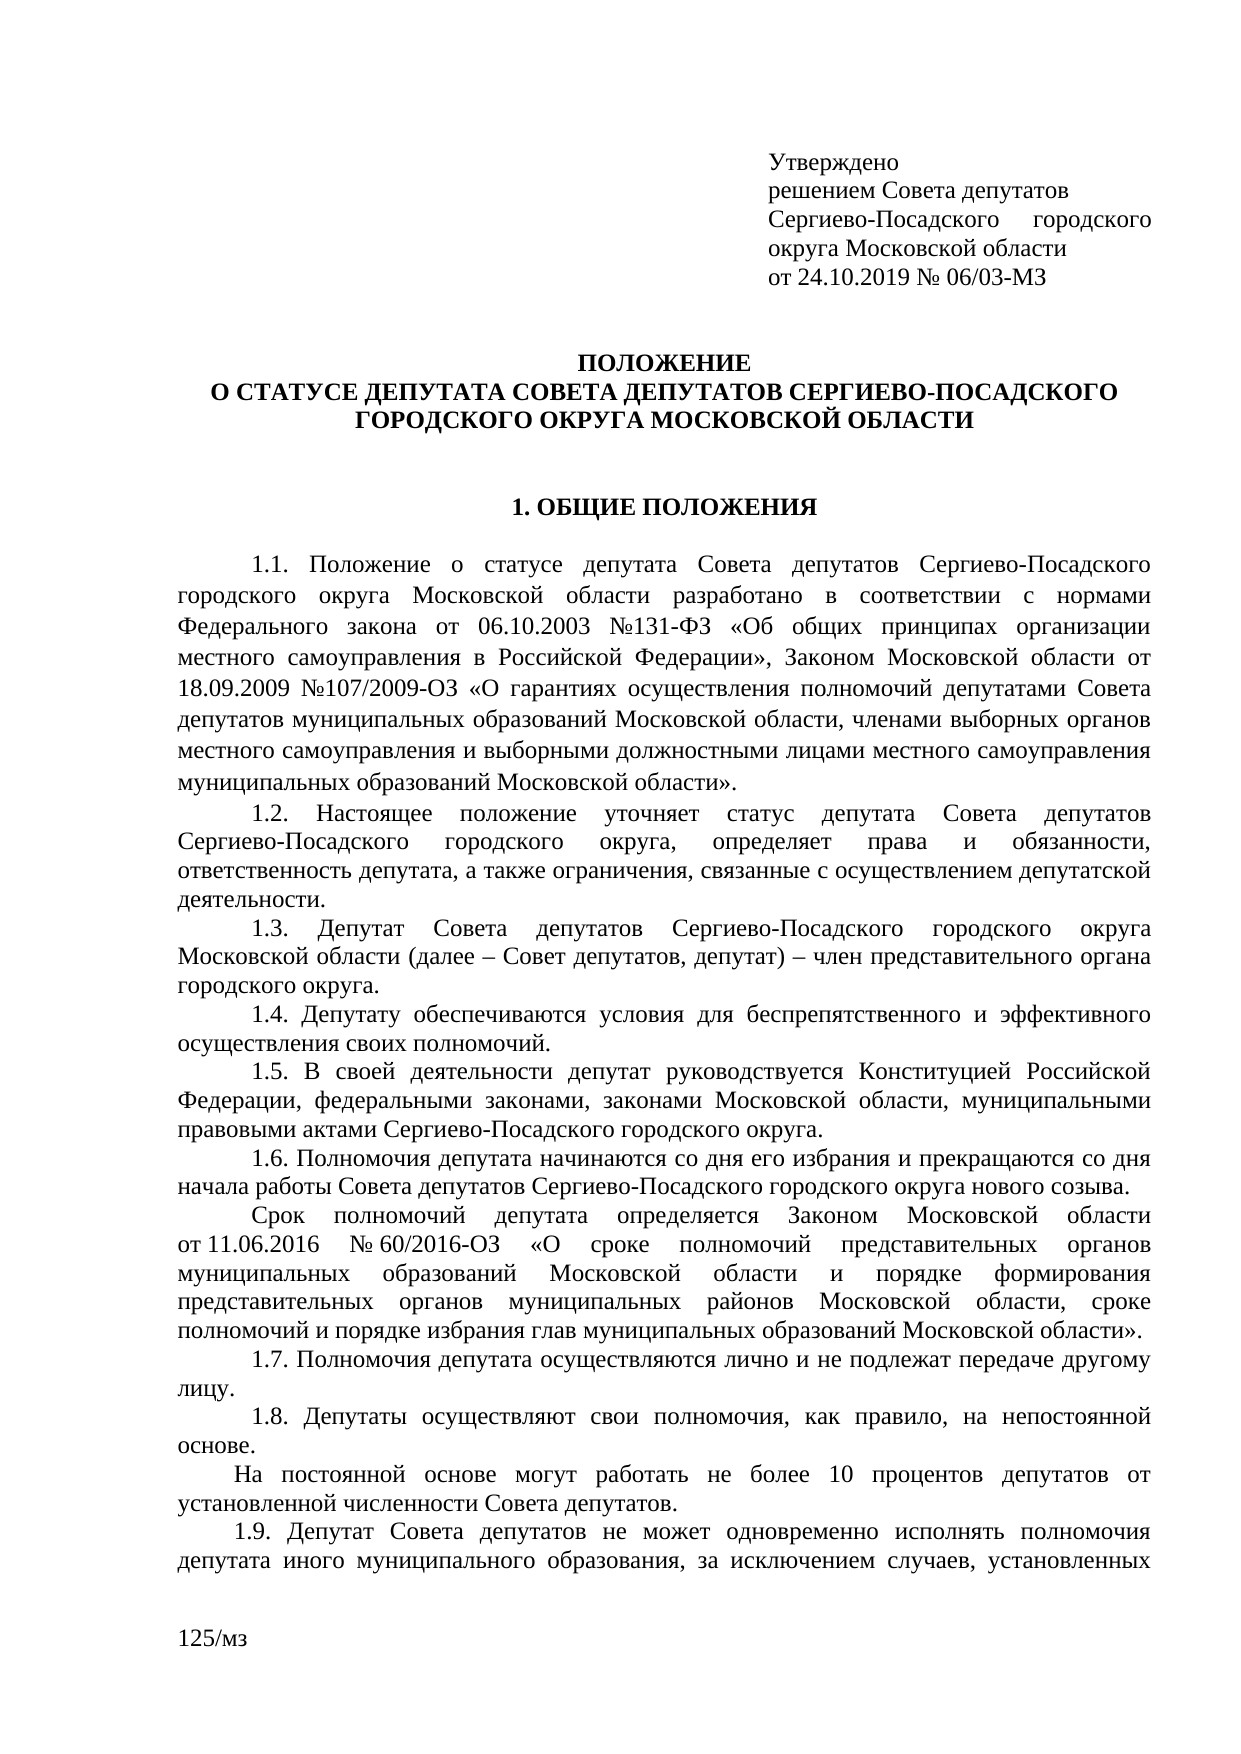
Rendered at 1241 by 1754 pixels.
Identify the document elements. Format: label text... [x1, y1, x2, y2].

text 1.5. В своей деятельности депутат руководствуется Конституцией Российской Федерации, федеральными законами, законами Московской области, муниципальными правовыми актами Сергиево-Посадского городского округа. [177, 1056, 1152, 1143]
text 1.3. Депутат Совета депутатов Сергиево-Посадского городского округа Московской области (далее – Совет депутатов, депутат) – член представительного органа городского округа. [177, 913, 1152, 999]
text Срок полномочий депутата определяется Законом Московской области от 11.06.2016 № 60/2016-ОЗ «О сроке полномочий представительных органов муниципальных образований Московской области и порядке формирования представительных органов муниципальных районов Московской области, сроке полномочий и порядке избрания глав муниципальных образований Московской области». [177, 1200, 1152, 1344]
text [177, 1516, 1152, 1574]
text На постоянной основе могут работать не более 10 процентов депутатов от установленной численности Совета депутатов. [177, 1459, 1152, 1516]
text О СТАТУСЕ ДЕПУТАТА СОВЕТА ДЕПУТАТОВ СЕРГИЕВО-ПОСАДСКОГО ГОРОДСКОГО ОКРУГА МОСКОВСКОЙ ОБЛАСТИ [177, 377, 1152, 434]
text 1.2. Настоящее положение уточняет статус депутата Совета депутатов Сергиево-Посадского городского округа, определяет права и обязанности, ответственность депутата, а также ограничения, связанные с осуществлением депутатской деятельности. [177, 798, 1152, 913]
text Сергиево-Посадского городского округа Московской области [768, 204, 1152, 262]
text решением Совета депутатов [768, 176, 1152, 204]
text ПОЛОЖЕНИЕ [177, 348, 1152, 377]
text 1. ОБЩИЕ ПОЛОЖЕНИЯ [177, 492, 1152, 521]
text 1.8. Депутаты осуществляют свои полномочия, как правило, на непостоянной основе. [177, 1401, 1152, 1459]
text от 24.10.2019 № 06/03-МЗ [768, 262, 1152, 291]
text Утверждено [768, 147, 1152, 176]
text 1.6. Полномочия депутата начинаются со дня его избрания и прекращаются со дня начала работы Совета депутатов Сергиево-Посадского городского округа нового созыва. [177, 1143, 1152, 1200]
text 1.7. Полномочия депутата осуществляются лично и не подлежат передаче другому лицу. [177, 1344, 1152, 1401]
text 1.4. Депутату обеспечиваются условия для беспрепятственного и эффективного осуществления своих полномочий. [177, 999, 1152, 1056]
text 1.1. Положение о статусе депутата Совета депутатов Сергиево-Посадского городского округа Московской области разработано в соответствии с нормами Федерального закона от 06.10.2003 №131-ФЗ «Об общих принципах организации местного самоуправления в Российской Федерации», Законом Московской области от 18.09.2009 №107/2009-ОЗ «О гарантиях осуществления полномочий депутатами Совета депутатов муниципальных образований Московской области, членами выборных органов местного самоуправления и выборными должностными лицами местного самоуправления муниципальных образований Московской области». [177, 549, 1152, 795]
